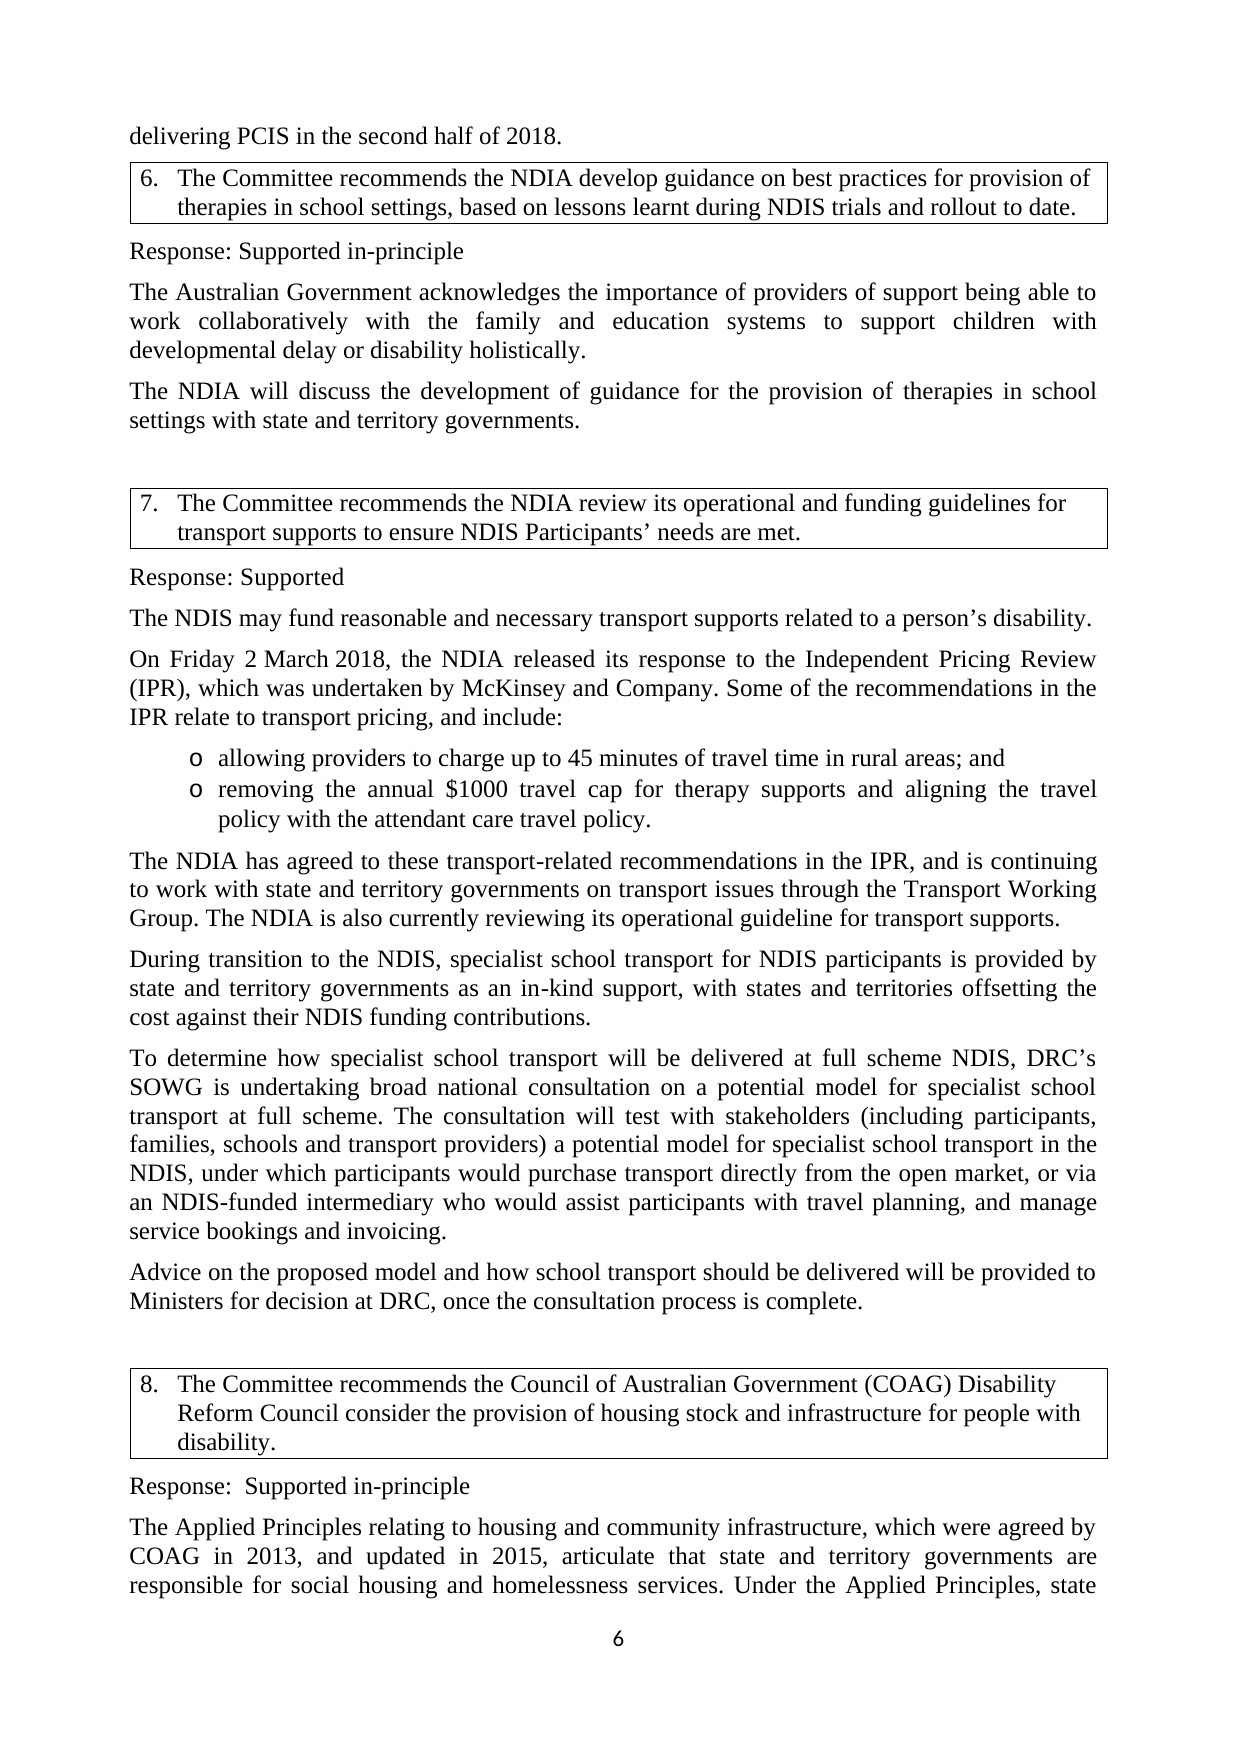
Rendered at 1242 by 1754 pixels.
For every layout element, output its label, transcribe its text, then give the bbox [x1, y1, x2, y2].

text The NDIA will discuss the development of guidance for the provision of therapies in school settings with state and territory governments. [129, 376, 1098, 434]
text The NDIS may fund reasonable and necessary transport supports related to a person’s disability. [129, 603, 1098, 632]
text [129, 121, 1098, 149]
text To determine how specialist school transport will be delivered at full scheme NDIS, DRC’s SOWG is undertaking broad national consultation on a potential model for specialist school transport at full scheme. The consultation will test with stakeholders (including participants, families, schools and transport providers) a potential model for specialist school transport in the NDIS, under which participants would purchase transport directly from the open market, or via an NDIS-funded intermediary who would assist participants with travel planning, and manage service bookings and invoicing. [129, 1043, 1098, 1244]
text Advice on the proposed model and how school transport should be delivered will be provided to Ministers for decision at DRC, once the consultation process is complete. [129, 1257, 1098, 1314]
text During transition to the NDIS, specialist school transport for NDIS participants is provided by state and territory governments as an in-kind support, with states and territories offsetting the cost against their NDIS funding contributions. [129, 944, 1098, 1031]
text Response: Supported [129, 562, 1098, 590]
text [129, 1512, 1098, 1599]
list The Committee recommends the NDIA develop guidance on best practices for provision of therapies in school settings, based on lessons learnt during NDIS trials and rollout to date. [131, 163, 1107, 223]
text The NDIA has agreed to these transport-related recommendations in the IPR, and is continuing to work with state and territory governments on transport issues through the Transport Working Group. The NDIA is also currently reviewing its operational guideline for transport supports. [129, 846, 1098, 932]
list allowing providers to charge up to 45 minutes of travel time in rural areas; and [188, 743, 1098, 774]
list The Committee recommends the NDIA review its operational and funding guidelines for transport supports to ensure NDIS Participants’ needs are met. [131, 489, 1107, 548]
text Response: Supported in-principle [129, 1471, 1098, 1500]
text The Australian Government acknowledges the importance of providers of support being able to work collaboratively with the family and education systems to support children with developmental delay or disability holistically. [129, 277, 1098, 364]
list The Committee recommends the Council of Australian Government (COAG) Disability Reform Council consider the provision of housing stock and infrastructure for people with disability. [131, 1369, 1107, 1458]
text On Friday 2 March 2018, the NDIA released its response to the Independent Pricing Review (IPR), which was undertaken by McKinsey and Company. Some of the recommendations in the IPR relate to transport pricing, and include: [129, 644, 1098, 730]
text Response: Supported in-principle [129, 236, 1098, 265]
list removing the annual $1000 travel cap for therapy supports and aligning the travel policy with the attendant care travel policy. [188, 774, 1098, 833]
